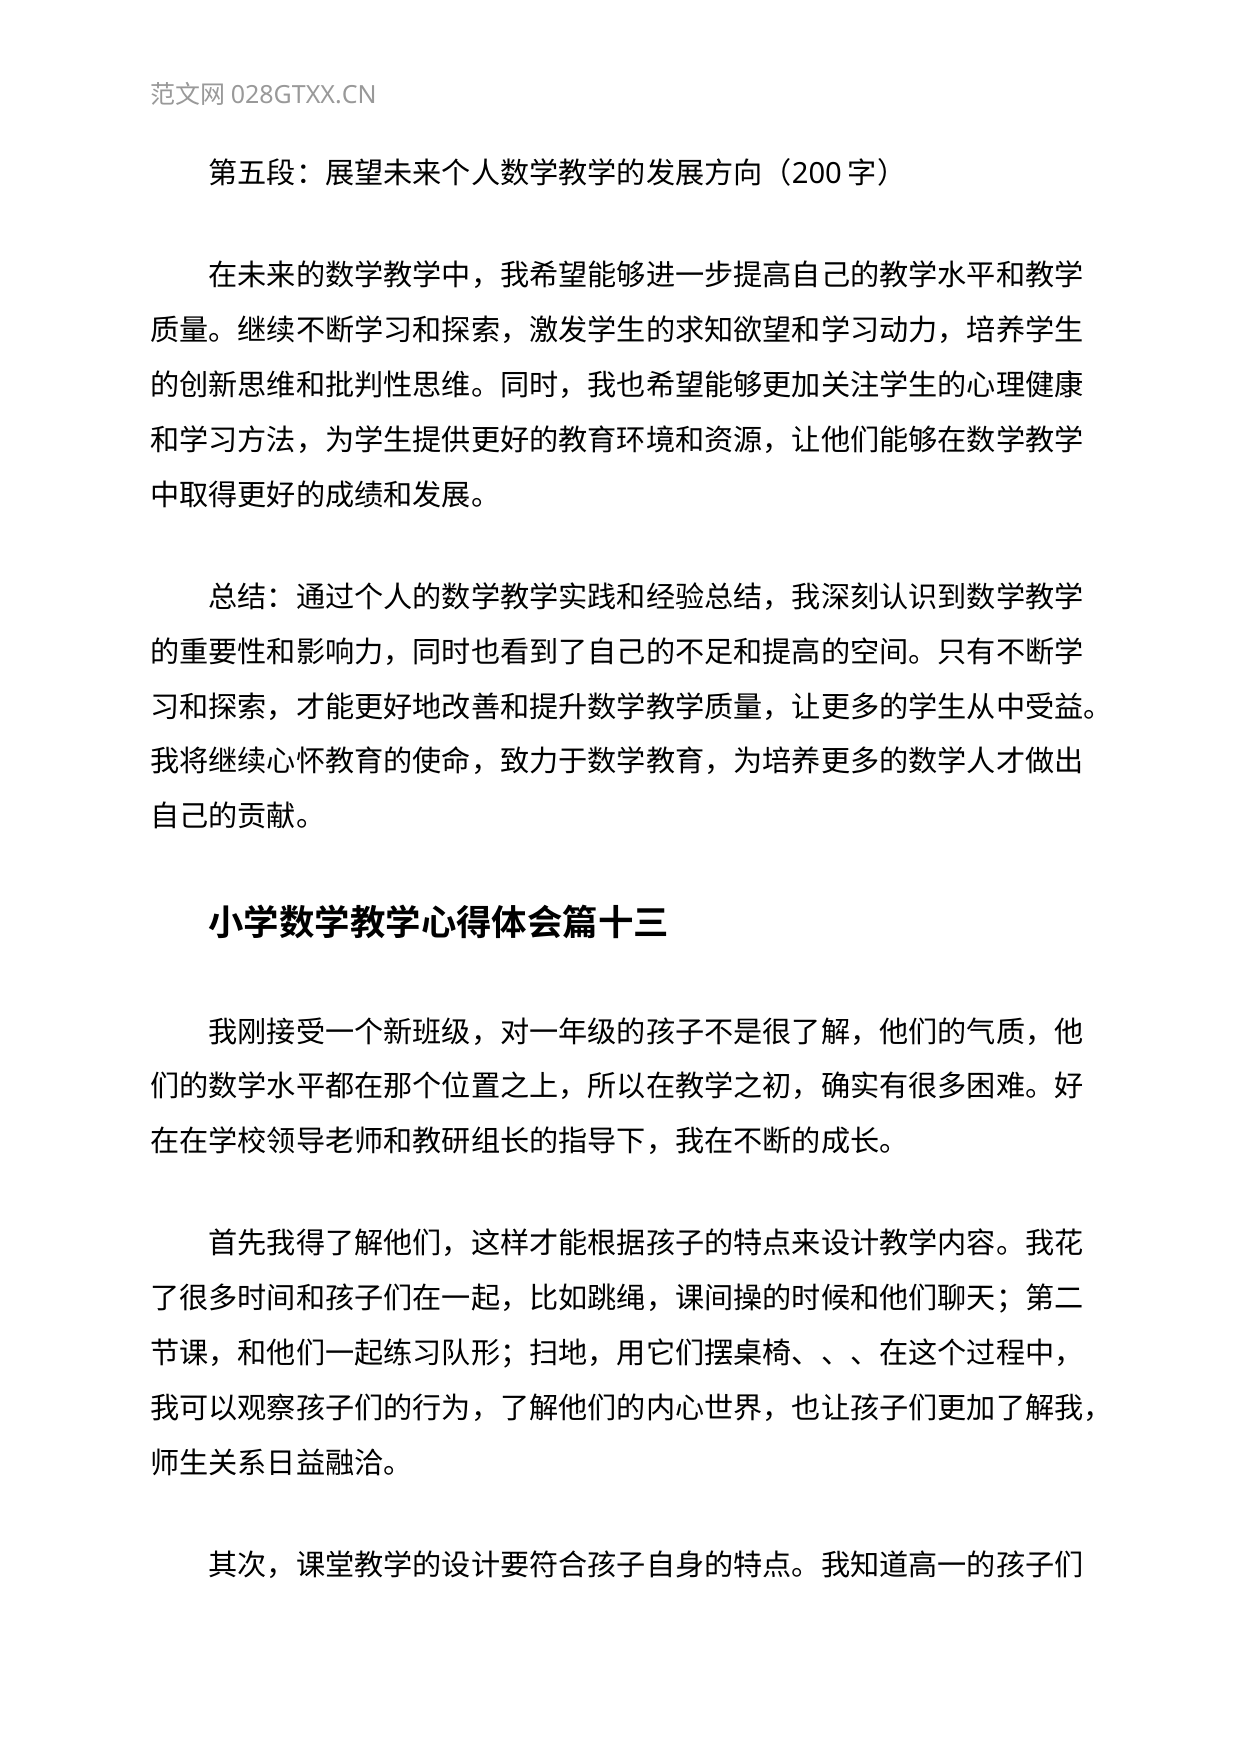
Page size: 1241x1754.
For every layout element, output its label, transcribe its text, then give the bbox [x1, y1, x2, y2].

text 第五段：展望未来个人数学教学的发展方向（200字） [150, 150, 1090, 192]
text 首先我得了解他们，这样才能根据孩子的特点来设计教学内容。我花了很多时间和孩子们在一起，比如跳绳，课间操的时候和他们聊天；第二节课，和他们一起练习队形；扫地，用它们摆桌椅、、、在这个过程中，我可以观察孩子们的行为，了解他们的内心世界，也让孩子们更加了解我，师生关系日益融洽。 [150, 1220, 1090, 1482]
text 我刚接受一个新班级，对一年级的孩子不是很了解，他们的气质，他们的数学水平都在那个位置之上，所以在教学之初，确实有很多困难。好在在学校领导老师和教研组长的指导下，我在不断的成长。 [150, 1008, 1090, 1160]
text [150, 1541, 1090, 1583]
text 总结：通过个人的数学教学实践和经验总结，我深刻认识到数学教学的重要性和影响力，同时也看到了自己的不足和提高的空间。只有不断学习和探索，才能更好地改善和提升数学教学质量，让更多的学生从中受益。我将继续心怀教育的使命，致力于数学教育，为培养更多的数学人才做出自己的贡献。 [150, 573, 1090, 835]
text 小学数学教学心得体会篇十三 [150, 895, 1090, 946]
text 在未来的数学教学中，我希望能够进一步提高自己的教学水平和教学质量。继续不断学习和探索，激发学生的求知欲望和学习动力，培养学生的创新思维和批判性思维。同时，我也希望能够更加关注学生的心理健康和学习方法，为学生提供更好的教育环境和资源，让他们能够在数学教学中取得更好的成绩和发展。 [150, 252, 1090, 514]
